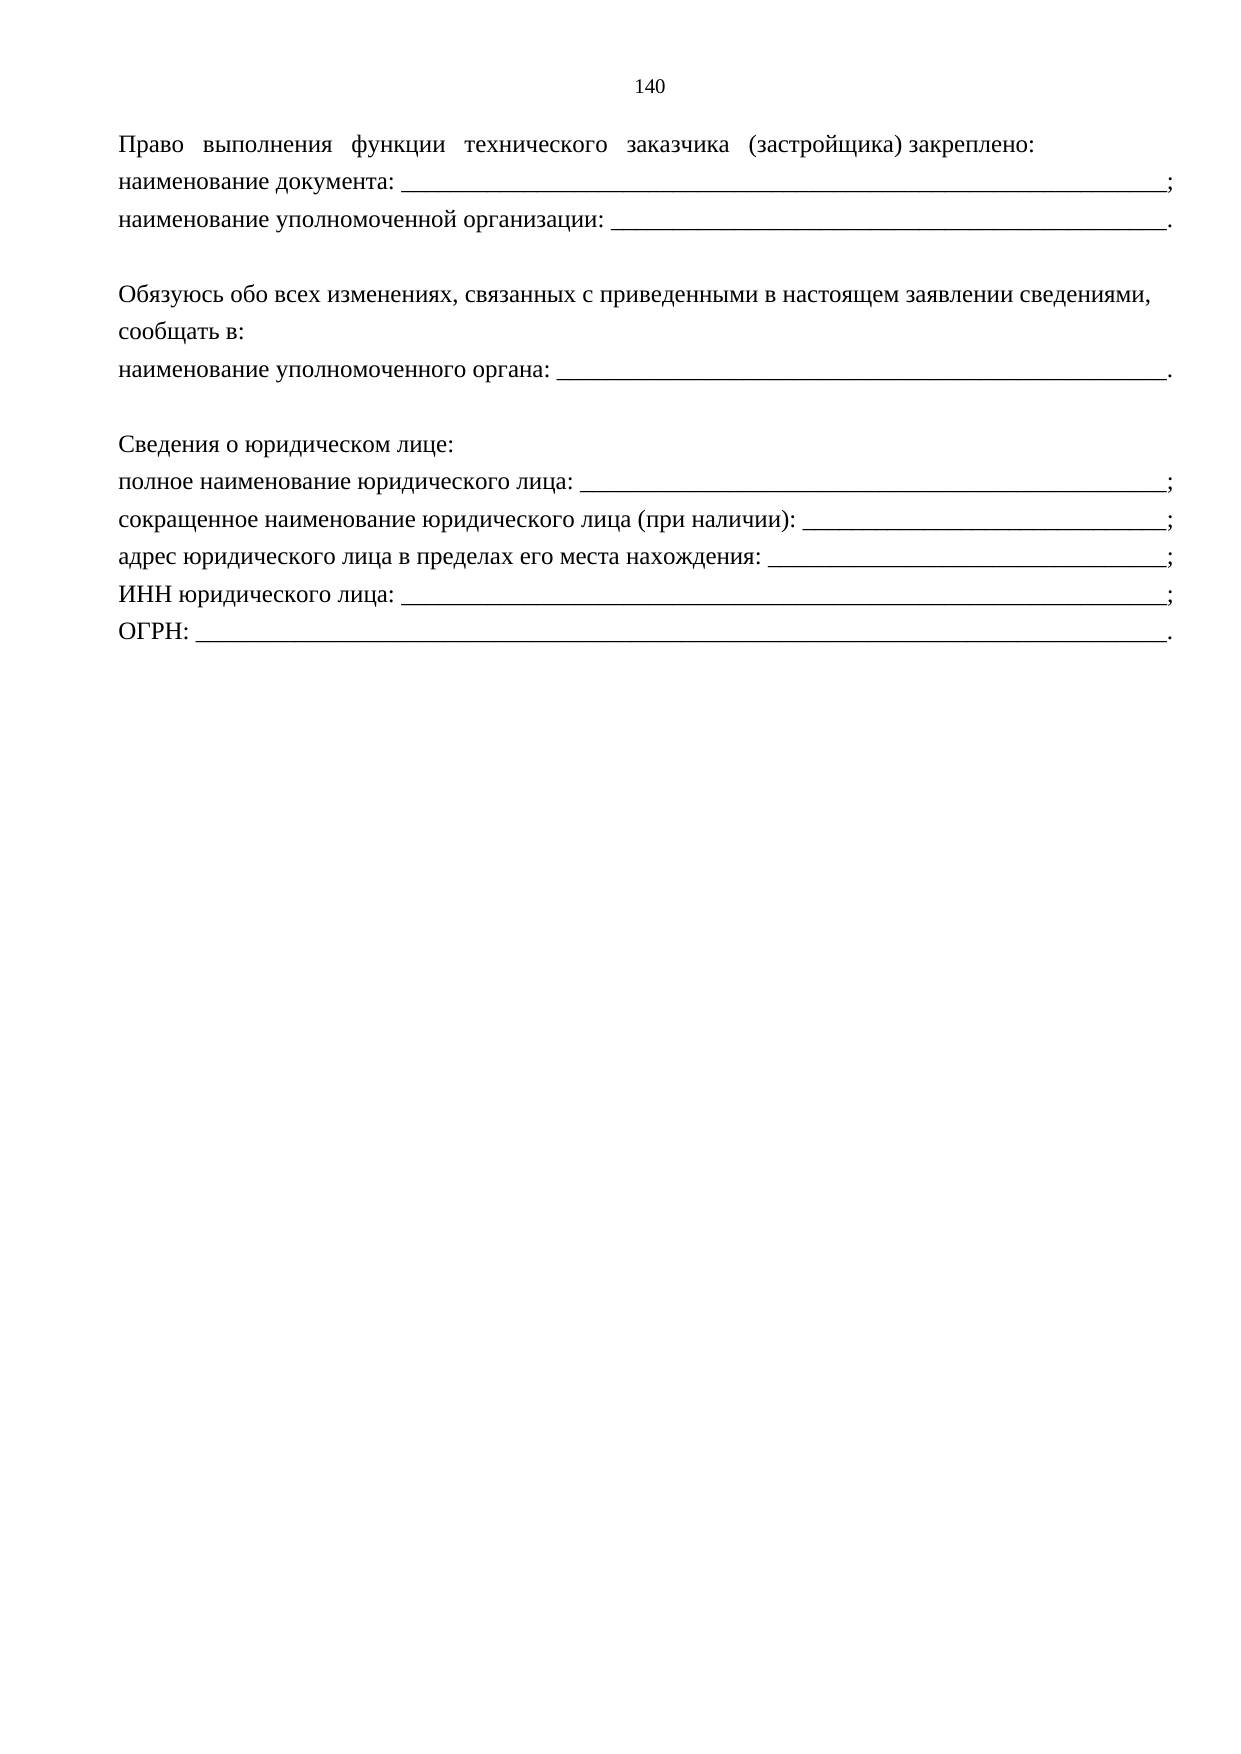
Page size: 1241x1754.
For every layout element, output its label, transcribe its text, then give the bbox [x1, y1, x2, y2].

text наименование документа: ; [118, 159, 1181, 197]
text ИНН юридического лица: ; [118, 572, 1181, 609]
text Право выполнения функции технического заказчика (застройщика) закреплено : [118, 122, 1181, 159]
text адрес юридического лица в пределах его места нахождения: ; [118, 534, 1181, 572]
text Сведения о юридическом лице: [118, 422, 1181, 459]
text Обязуюсь обо всех изменениях, связанных с приведенными в настоящем заявлении сведениями, сообщать в: [118, 272, 1181, 347]
text сокращенное наименование юридического лица (при наличии): ; [118, 497, 1181, 534]
text наименование уполномоченной организации: . [118, 197, 1181, 234]
text наименование уполномоченного органа: . [118, 347, 1181, 384]
text полное наименование юридического лица: ; [118, 459, 1181, 497]
text ОГРН: . [118, 609, 1181, 647]
